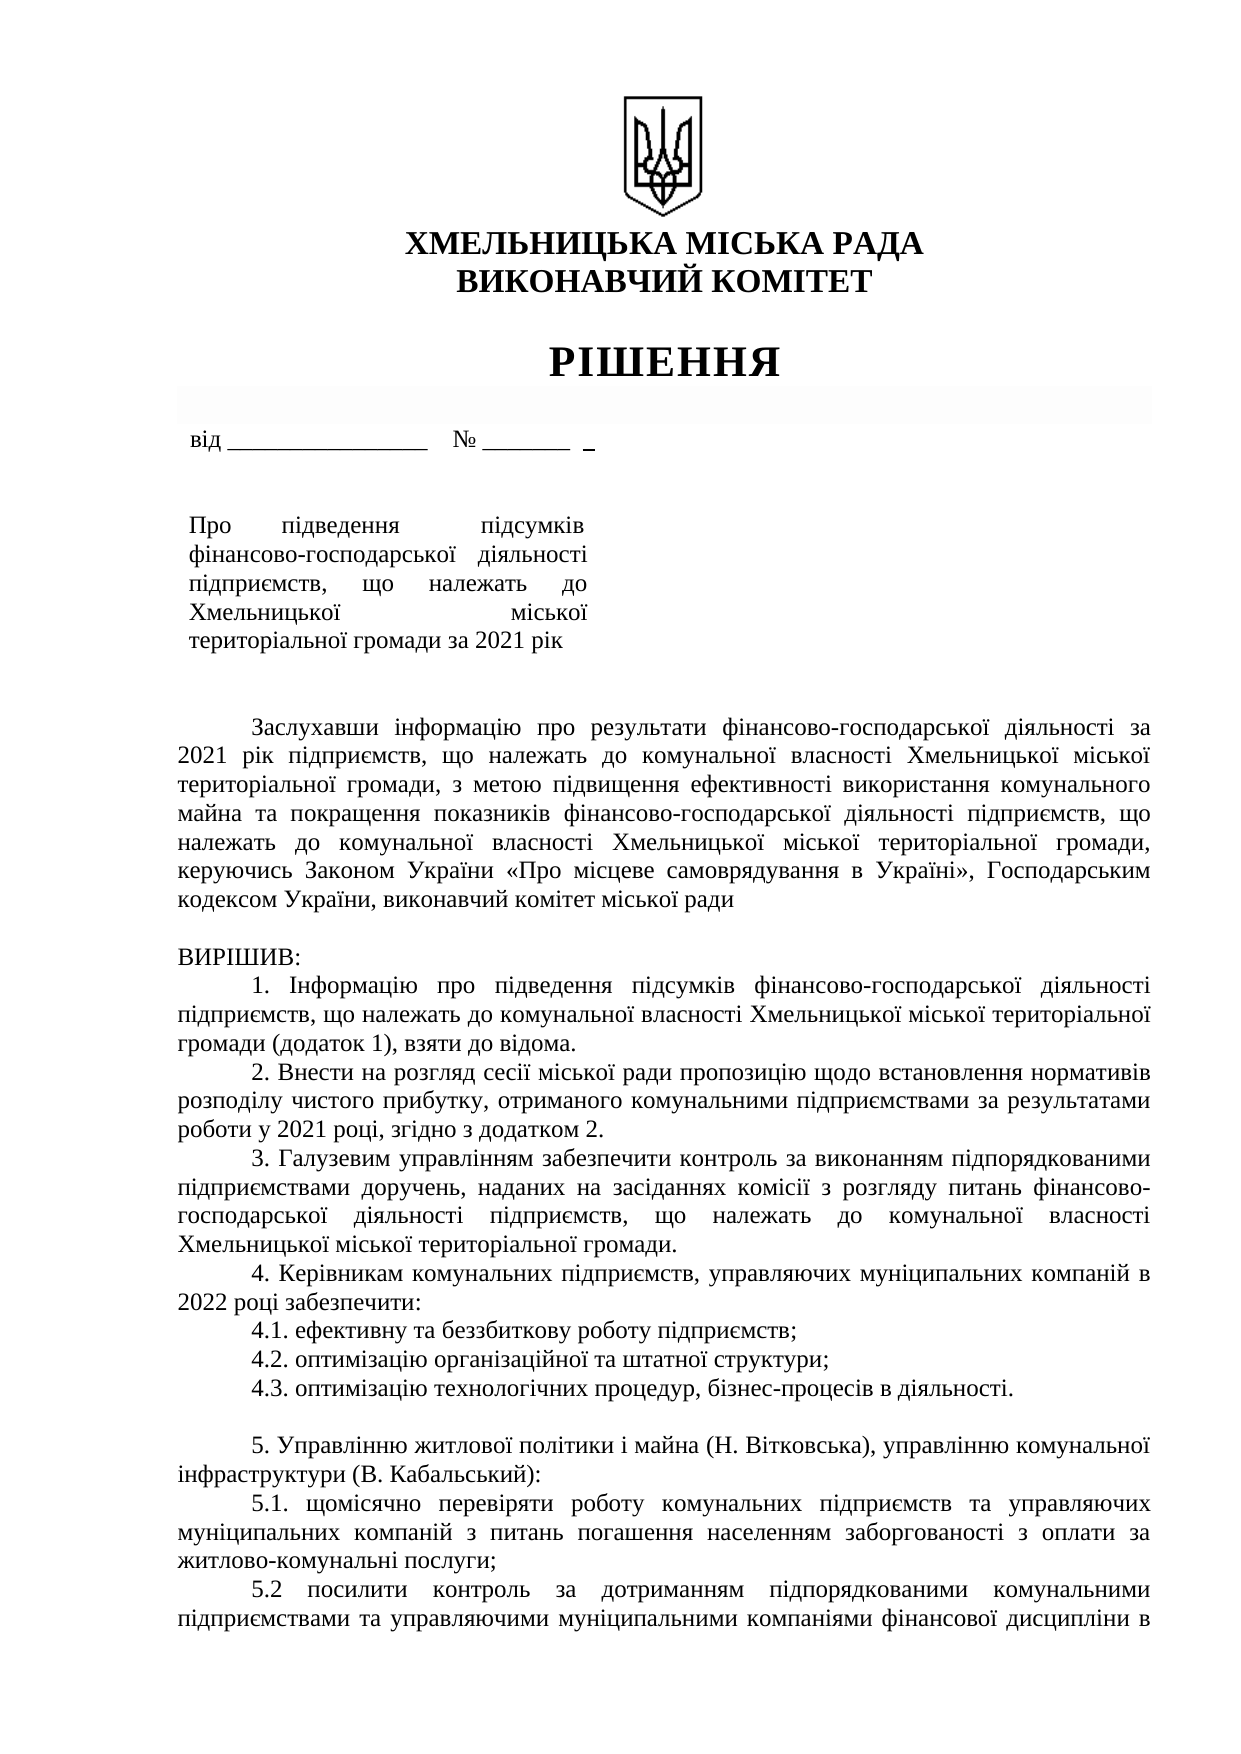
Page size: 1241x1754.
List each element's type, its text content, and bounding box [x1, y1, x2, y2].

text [177, 1574, 1152, 1632]
text 2. Внести на розгляд сесії міської ради пропозицію щодо встановлення нормативів розподілу чистого прибутку, отриманого комунальними підприємствами за результатами роботи у 2021 році, згідно з додатком 2. [177, 1057, 1152, 1143]
text ВИРІШИВ: [177, 942, 1152, 971]
text 5. Управлінню житлової політики і майна (Н. Вітковська), управлінню комунальної інфраструктури (В. Кабальський): [177, 1431, 1152, 1488]
list РIШЕННЯ [177, 300, 1152, 386]
picture [619, 88, 710, 223]
list ВИКОНАВЧИЙ КОМІТЕТ [177, 261, 1152, 300]
text 4.1. ефективну та беззбиткову роботу підприємств; [177, 1316, 1152, 1344]
list ХМЕЛЬНИЦЬКА МІСЬКА РАДА [177, 223, 1152, 261]
text Заслухавши інформацію про результати фінансово-господарської діяльності за 2021 рік підприємств, що належать до комунальної власності Хмельницької міської територіальної громади, з метою підвищення ефективності використання комунального майна та покращення показників фінансово-господарської діяльності підприємств, що належать до комунальної власності Хмельницької міської територіальної громади, керуючись Законом України «Про місцеве самоврядування в Україні», Господарським кодексом України, виконавчий комітет міської ради [177, 712, 1152, 913]
text 4.3. оптимізацію технологічних процедур, бізнес-процесів в діяльності. [177, 1373, 1152, 1402]
text 3. Галузевим управлінням забезпечити контроль за виконанням підпорядкованими підприємствами доручень, наданих на засіданнях комісії з розгляду питань фінансово-господарської діяльності підприємств, що належать до комунальної власності Хмельницької міської територіальної громади. [177, 1143, 1152, 1258]
text 5.1. щомісячно перевіряти роботу комунальних підприємств та управляючих муніципальних компаній з питань погашення населенням заборгованості з оплати за житлово-комунальні послуги; [177, 1488, 1152, 1574]
text 4. Керівникам комунальних підприємств, управляючих муніципальних компаній в 2022 році забезпечити: [177, 1258, 1152, 1316]
text 1. Інформацію про підведення підсумків фінансово-господарської діяльності підприємств, що належать до комунальної власності Хмельницької міської територіальної громади (додаток 1), взяти до відома. [177, 971, 1152, 1057]
text 4.2. оптимізацію організаційної та штатної структури; [177, 1344, 1152, 1373]
table_header Про підведення підсумків фінансово-господарської діяльності підприємств, що належать до Хмельницької міської територіальної громади за 2021 рік [177, 511, 599, 654]
text від ________________2 № _______ [177, 424, 1152, 453]
